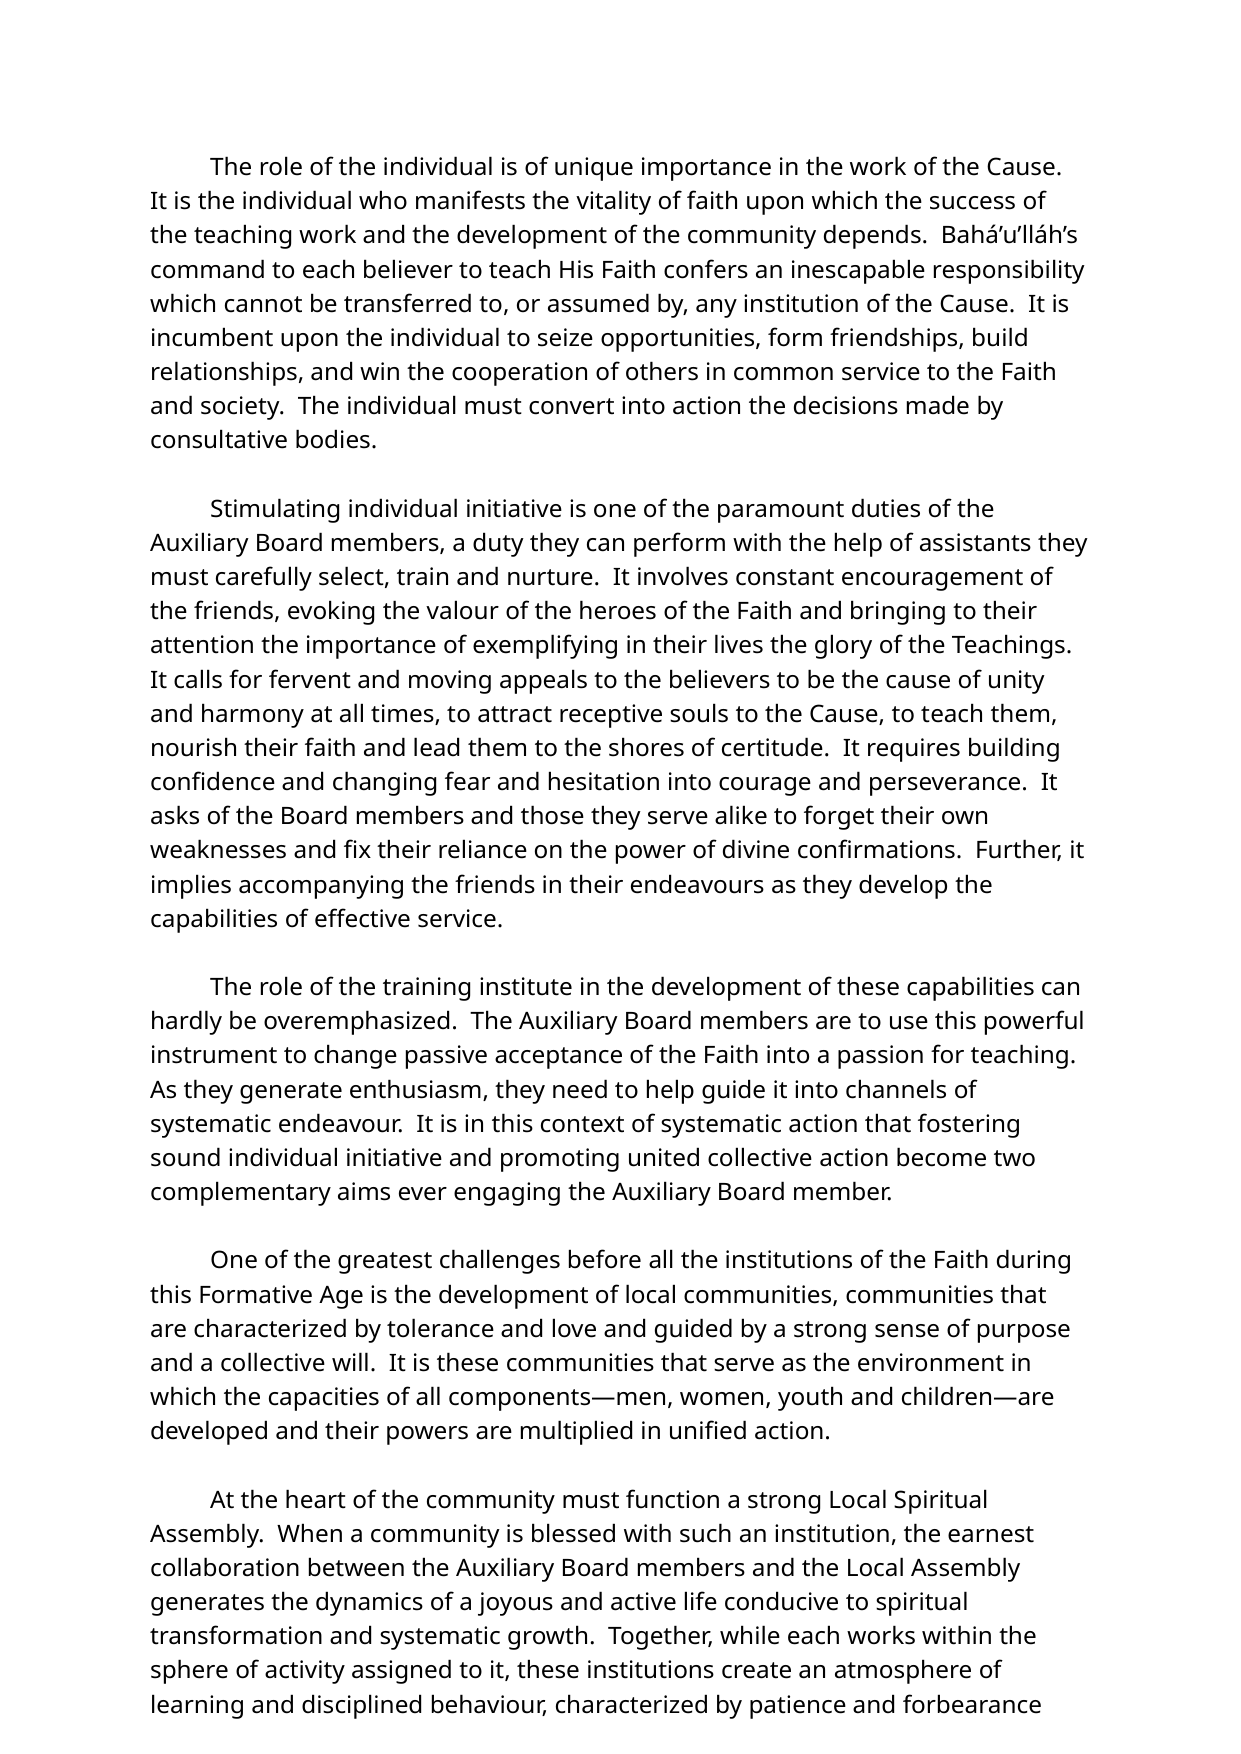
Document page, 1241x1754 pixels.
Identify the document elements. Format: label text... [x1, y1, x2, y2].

text Stimulating individual initiative is one of the paramount duties of the Auxiliary Board members, a duty they can perform with the help of assistants they must carefully select, train and nurture. It involves constant encouragement of the friends, evoking the valour of the heroes of the Faith and bringing to their attention the importance of exemplifying in their lives the glory of the Teachings. It calls for fervent and moving appeals to the believers to be the cause of unity and harmony at all times, to attract receptive souls to the Cause, to teach them, nourish their faith and lead them to the shores of certitude. It requires building confidence and changing fear and hesitation into courage and perseverance. It asks of the Board members and those they serve alike to forget their own weaknesses and fix their reliance on the power of divine confirmations. Further, it implies accompanying the friends in their endeavours as they develop the capabilities of effective service. [150, 492, 1090, 934]
text One of the greatest challenges before all the institutions of the Faith during this Formative Age is the development of local communities, communities that are characterized by tolerance and love and guided by a strong sense of purpose and a collective will. It is these communities that serve as the environment in which the capacities of all components—men, women, youth and children—are developed and their powers are multiplied in unified action. [150, 1243, 1090, 1447]
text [150, 1482, 1090, 1720]
text The role of the training institute in the development of these capabilities can hardly be overemphasized. The Auxiliary Board members are to use this powerful instrument to change passive acceptance of the Faith into a passion for teaching. As they generate enthusiasm, they need to help guide it into channels of systematic endeavour. It is in this context of systematic action that fostering sound individual initiative and promoting united collective action become two complementary aims ever engaging the Auxiliary Board member. [150, 970, 1090, 1208]
text The role of the individual is of unique importance in the work of the Cause. It is the individual who manifests the vitality of faith upon which the success of the teaching work and the development of the community depends. Bahá’u’lláh’s command to each believer to teach His Faith confers an inescapable responsibility which cannot be transferred to, or assumed by, any institution of the Cause. It is incumbent upon the individual to seize opportunities, form friendships, build relationships, and win the cooperation of others in common service to the Faith and society. The individual must convert into action the decisions made by consultative bodies. [150, 150, 1090, 456]
